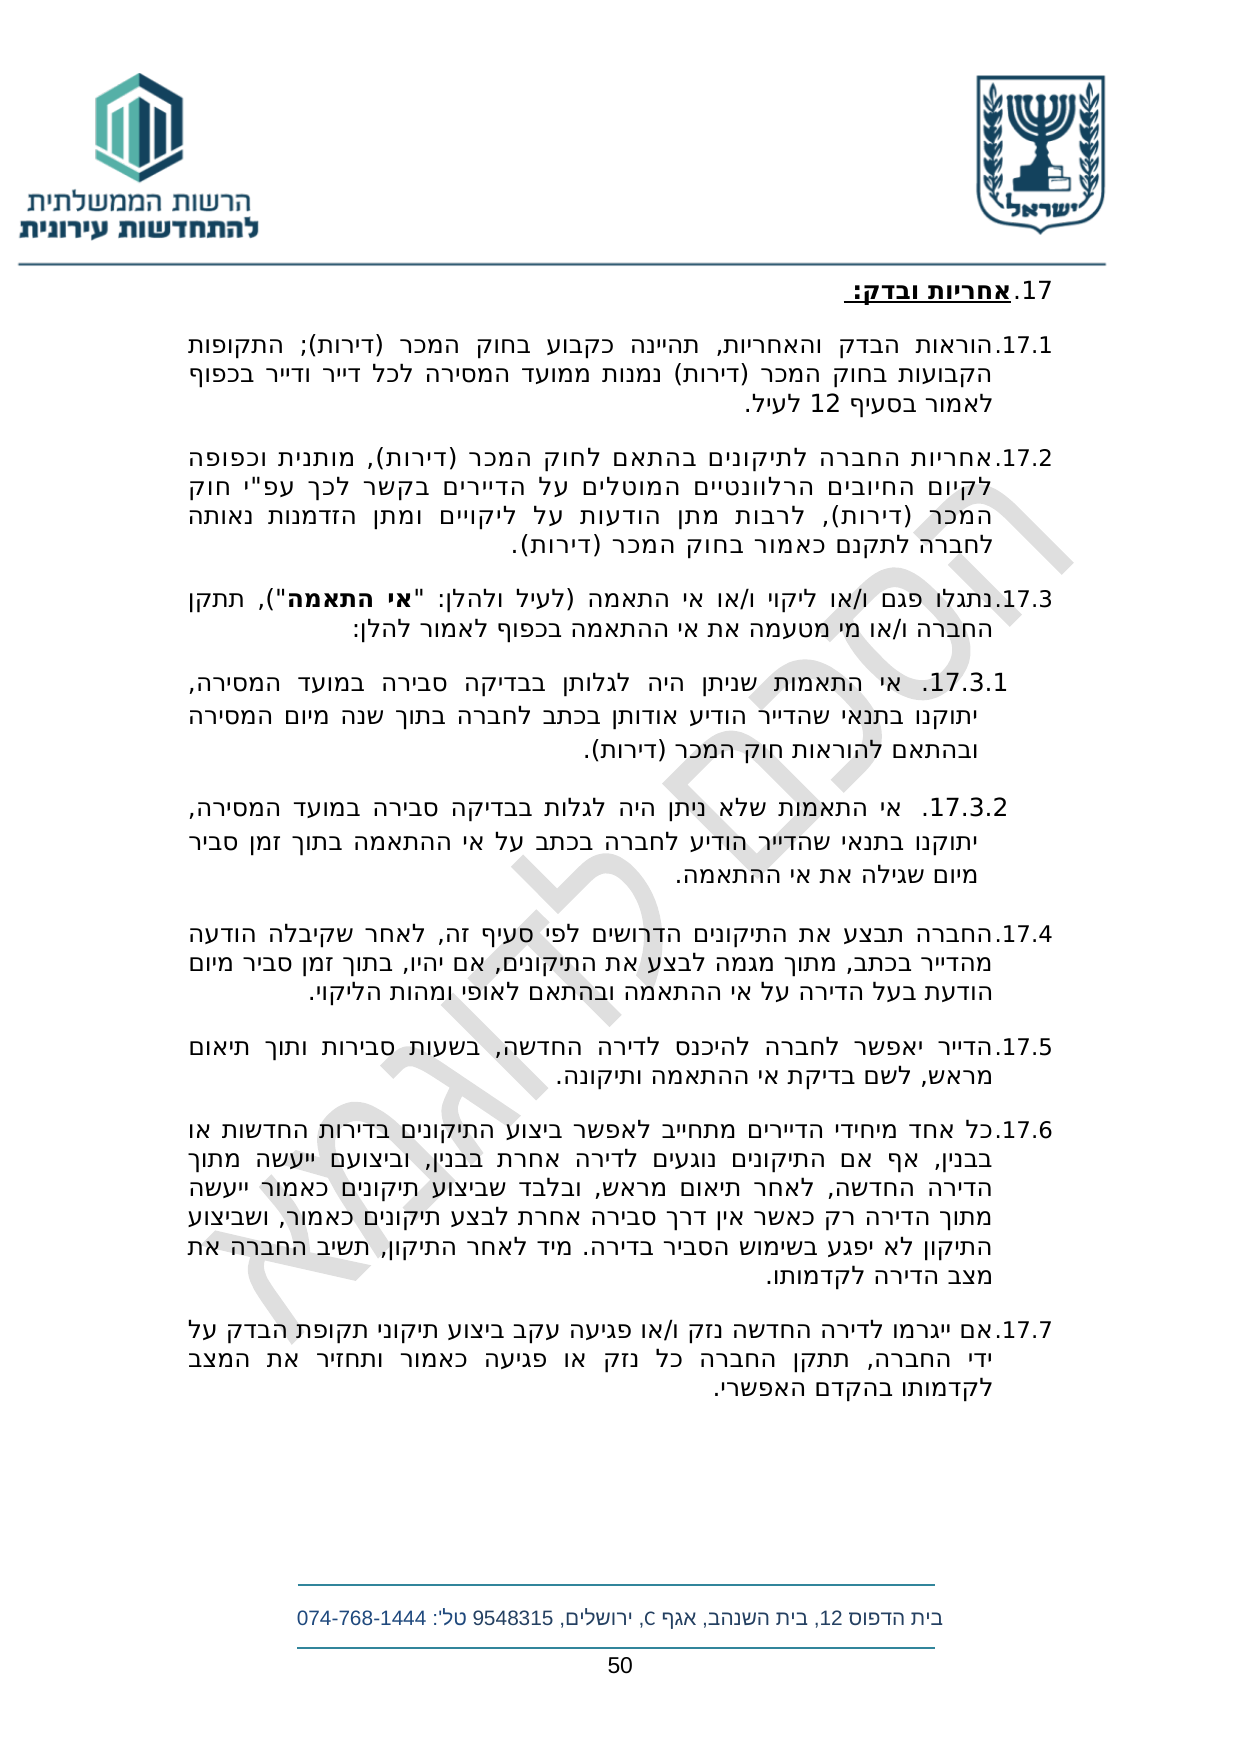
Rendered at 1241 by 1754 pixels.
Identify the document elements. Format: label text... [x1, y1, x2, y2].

text אי התאמות שלא ניתן היה לגלות בבדיקה סבירה במועד המסירה, יתוקנו בתנאי שהדייר הודיע לחברה בכתב על אי ההתאמה בתוך זמן סביר מיום שגילה את אי ההתאמה. [187, 793, 1008, 890]
text אי התאמות שניתן היה לגלותן בבדיקה סבירה במועד המסירה, יתוקנו בתנאי שהדייר הודיע אודותן בכתב לחברה בתוך שנה מיום המסירה ובהתאם להוראות חוק המכר (דירות). [187, 668, 1008, 764]
text כל אחד מיחידי הדיירים מתחייב לאפשר ביצוע התיקונים בדירות החדשות או בבנין, אף אם התיקונים נוגעים לדירה אחרת בבנין, וביצועם ייעשה מתוך הדירה החדשה, לאחר תיאום מראש, ובלבד שביצוע תיקונים כאמור ייעשה מתוך הדירה רק כאשר אין דרך סבירה אחרת לבצע תיקונים כאמור, ושביצוע התיקון לא יפגע בשימוש הסביר בדירה. מיד לאחר התיקון, תשיב החברה את מצב הדירה לקדמותו. [187, 1115, 1053, 1290]
text הדייר יאפשר לחברה להיכנס לדירה החדשה, בשעות סבירות ותוך תיאום מראש, לשם בדיקת אי ההתאמה ותיקונה. [187, 1032, 1053, 1090]
text אחריות החברה לתיקונים בהתאם לחוק המכר (דירות), מותנית וכפופה לקיום החיובים הרלוונטיים המוטלים על הדיירים בקשר לכך עפ"י חוק המכר (דירות), לרבות מתן הודעות על ליקויים ומתן הזדמנות נאותה לחברה לתקנם כאמור בחוק המכר (דירות). [187, 443, 1053, 559]
picture [0, 73, 1183, 277]
text אם ייגרמו לדירה החדשה נזק ו/או פגיעה עקב ביצוע תיקוני תקופת הבדק על ידי החברה, תתקן החברה כל נזק או פגיעה כאמור ותחזיר את המצב לקדמותו בהקדם האפשרי. [187, 1315, 1053, 1402]
text נתגלו פגם ו/או ליקוי ו/או אי התאמה (לעיל ולהלן: "אי התאמה"), תתקן החברה ו/או מי מטעמה את אי ההתאמה בכפוף לאמור להלן: [187, 584, 1053, 643]
text החברה תבצע את התיקונים הדרושים לפי סעיף זה, לאחר שקיבלה הודעה מהדייר בכתב, מתוך מגמה לבצע את התיקונים, אם יהיו, בתוך זמן סביר מיום הודעת בעל הדירה על אי ההתאמה ובהתאם לאופי ומהות הליקוי. [187, 919, 1053, 1007]
text אחריות ובדק: [187, 277, 1053, 305]
text הוראות הבדק והאחריות, תהיינה כקבוע בחוק המכר (דירות); התקופות הקבועות בחוק המכר (דירות) נמנות ממועד המסירה לכל דייר ודייר בכפוף לאמור בסעיף ‎12 לעיל. [187, 330, 1053, 418]
